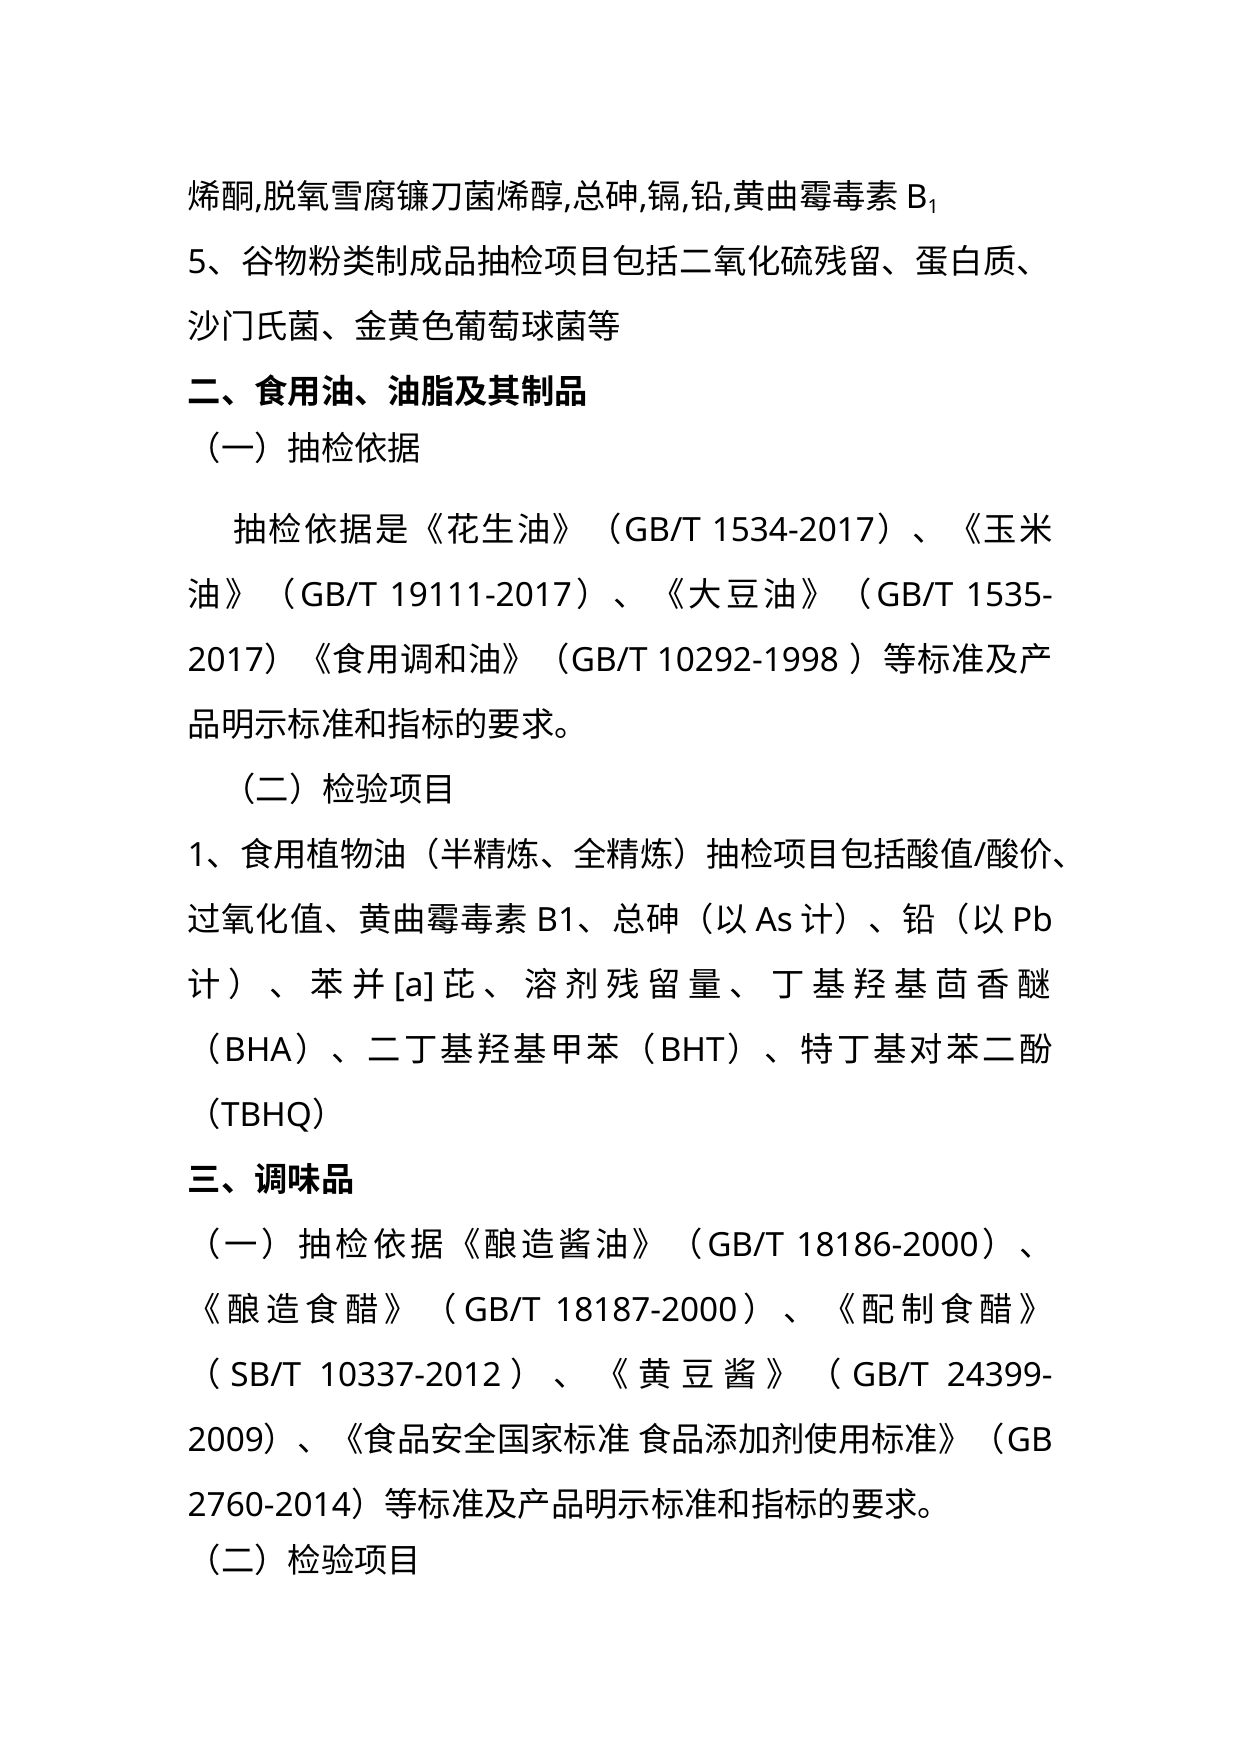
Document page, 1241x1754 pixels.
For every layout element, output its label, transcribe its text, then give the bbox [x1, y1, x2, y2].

text 抽检依据是《花生油》（GB/T 1534-2017）、《玉米油》（GB/T 19111-2017）、《大豆油》（GB/T 1535-2017）《食用调和油》（GB/T 10292-1998 ）等标准及产品明示标准和指标的要求。 [187, 494, 1053, 754]
text 1、食用植物油（半精炼、全精炼）抽检项目包括酸值/酸价、过氧化值、黄曲霉毒素B1、总砷（以As计）、铅（以Pb计）、苯并[a]芘、溶剂残留量、丁基羟基茴香醚（BHA）、二丁基羟基甲苯（BHT）、特丁基对苯二酚（TBHQ） [187, 819, 1053, 1144]
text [187, 162, 1053, 227]
text （二）检验项目 [187, 754, 1053, 819]
text 二、食用油、油脂及其制品 [187, 357, 1053, 422]
text （一）抽检依据《酿造酱油》（GB/T 18186-2000）、《酿造食醋》（GB/T 18187-2000）、《配制食醋》（SB/T 10337-2012）、《黄豆酱》（GB/T 24399-2009）、《食品安全国家标准 食品添加剂使用标准》（GB 2760-2014）等标准及产品明示标准和指标的要求。 [187, 1209, 1053, 1534]
text （二）检验项目 [187, 1534, 1053, 1582]
text 5、谷物粉类制成品抽检项目包括二氧化硫残留、蛋白质、沙门氏菌、金黄色葡萄球菌等 [187, 227, 1053, 357]
text 三、调味品 [187, 1144, 1053, 1209]
text （一）抽检依据 [187, 422, 1053, 470]
